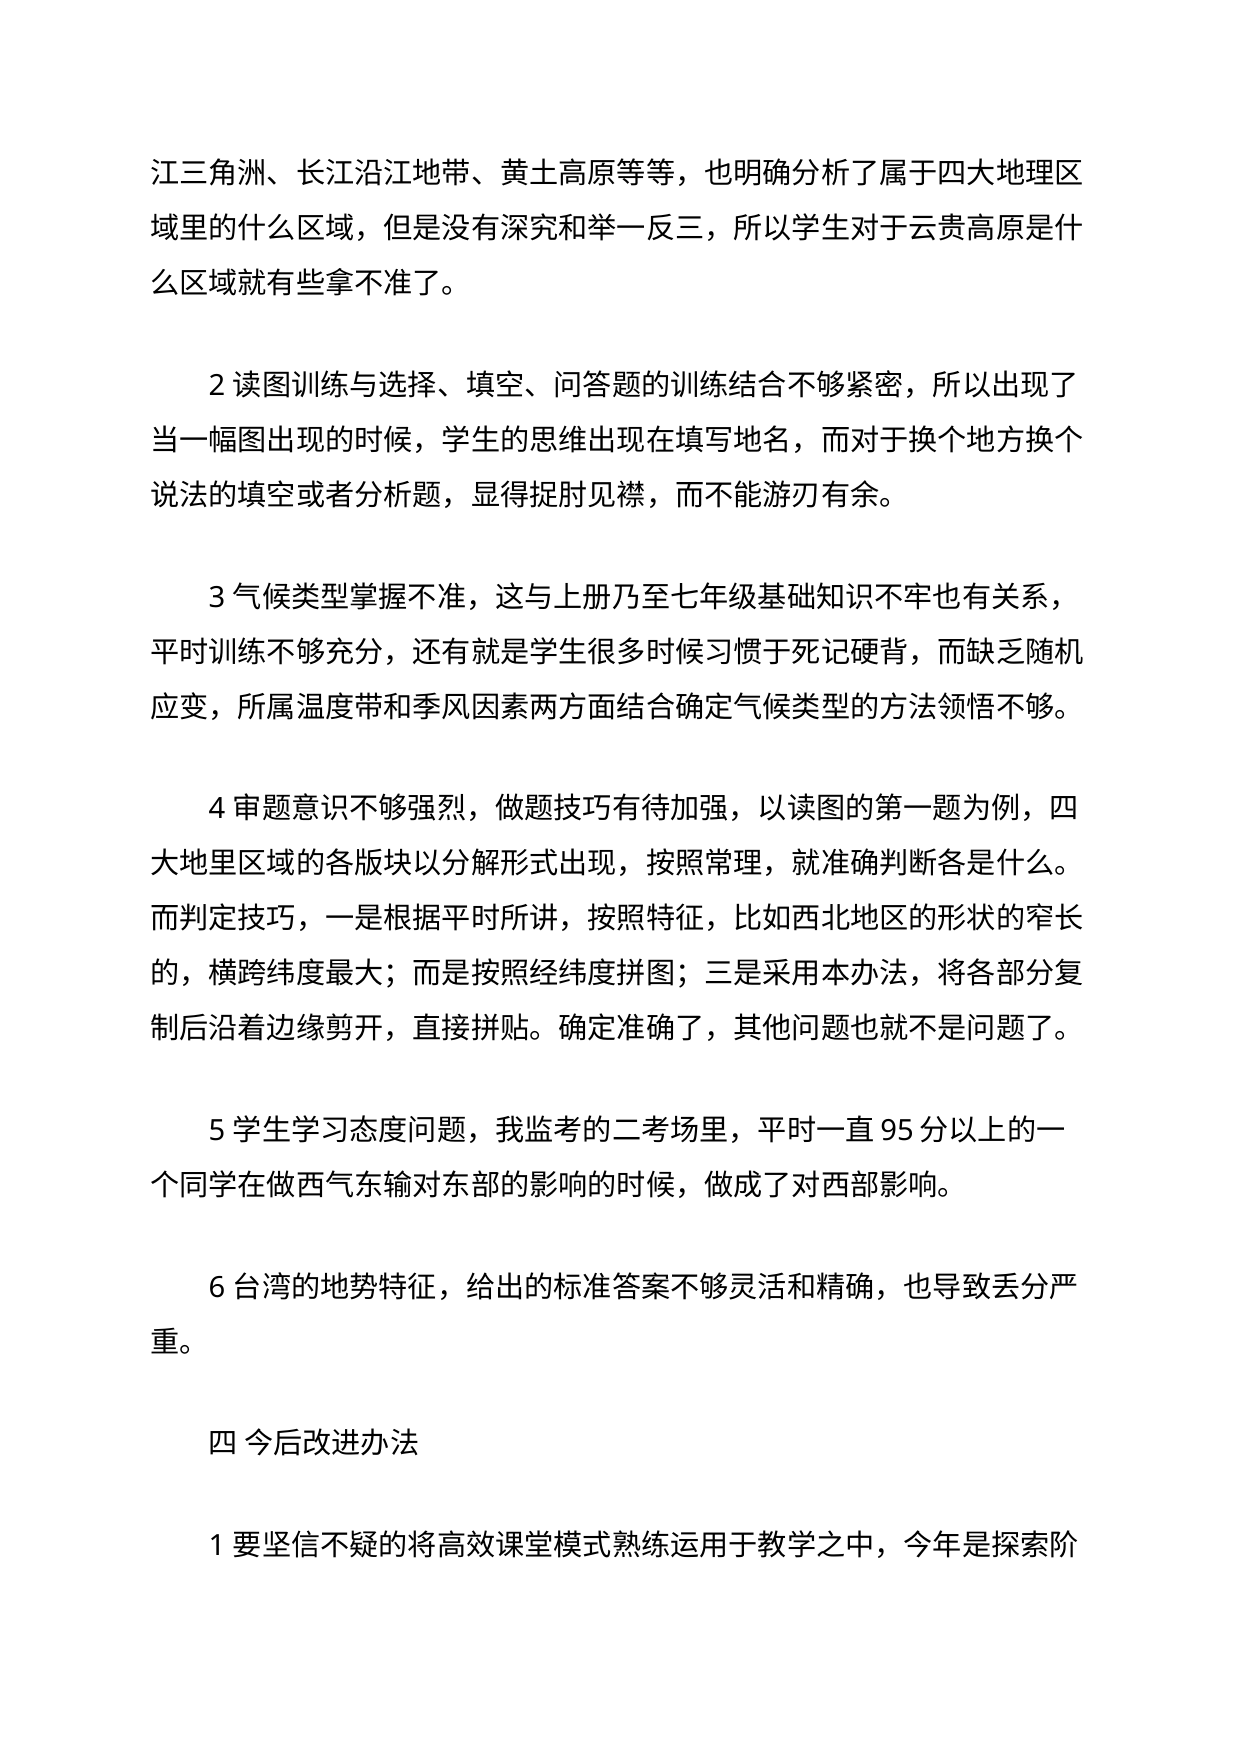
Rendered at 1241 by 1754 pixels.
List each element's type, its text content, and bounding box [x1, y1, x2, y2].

text 3 气候类型掌握不准，这与上册乃至七年级基础知识不牢也有关系，平时训练不够充分，还有就是学生很多时候习惯于死记硬背，而缺乏随机应变，所属温度带和季风因素两方面结合确定气候类型的方法领悟不够。 [150, 573, 1090, 725]
text 2 读图训练与选择、填空、问答题的训练结合不够紧密，所以出现了当一幅图出现的时候，学生的思维出现在填写地名，而对于换个地方换个说法的填空或者分析题，显得捉肘见襟，而不能游刃有余。 [150, 362, 1090, 514]
text 5 学生学习态度问题，我监考的二考场里，平时一直95分以上的一个同学在做西气东输对东部的影响的时候，做成了对西部影响。 [150, 1106, 1090, 1204]
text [150, 150, 1090, 302]
text 4 审题意识不够强烈，做题技巧有待加强，以读图的第一题为例，四大地里区域的各版块以分解形式出现，按照常理，就准确判断各是什么。而判定技巧，一是根据平时所讲，按照特征，比如西北地区的形状的窄长的，横跨纬度最大；而是按照经纬度拼图；三是采用本办法，将各部分复制后沿着边缘剪开，直接拼贴。确定准确了，其他问题也就不是问题了。 [150, 785, 1090, 1047]
text 6 台湾的地势特征，给出的标准答案不够灵活和精确，也导致丢分严重。 [150, 1263, 1090, 1360]
text 四 今后改进办法 [150, 1420, 1090, 1462]
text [150, 1522, 1090, 1564]
